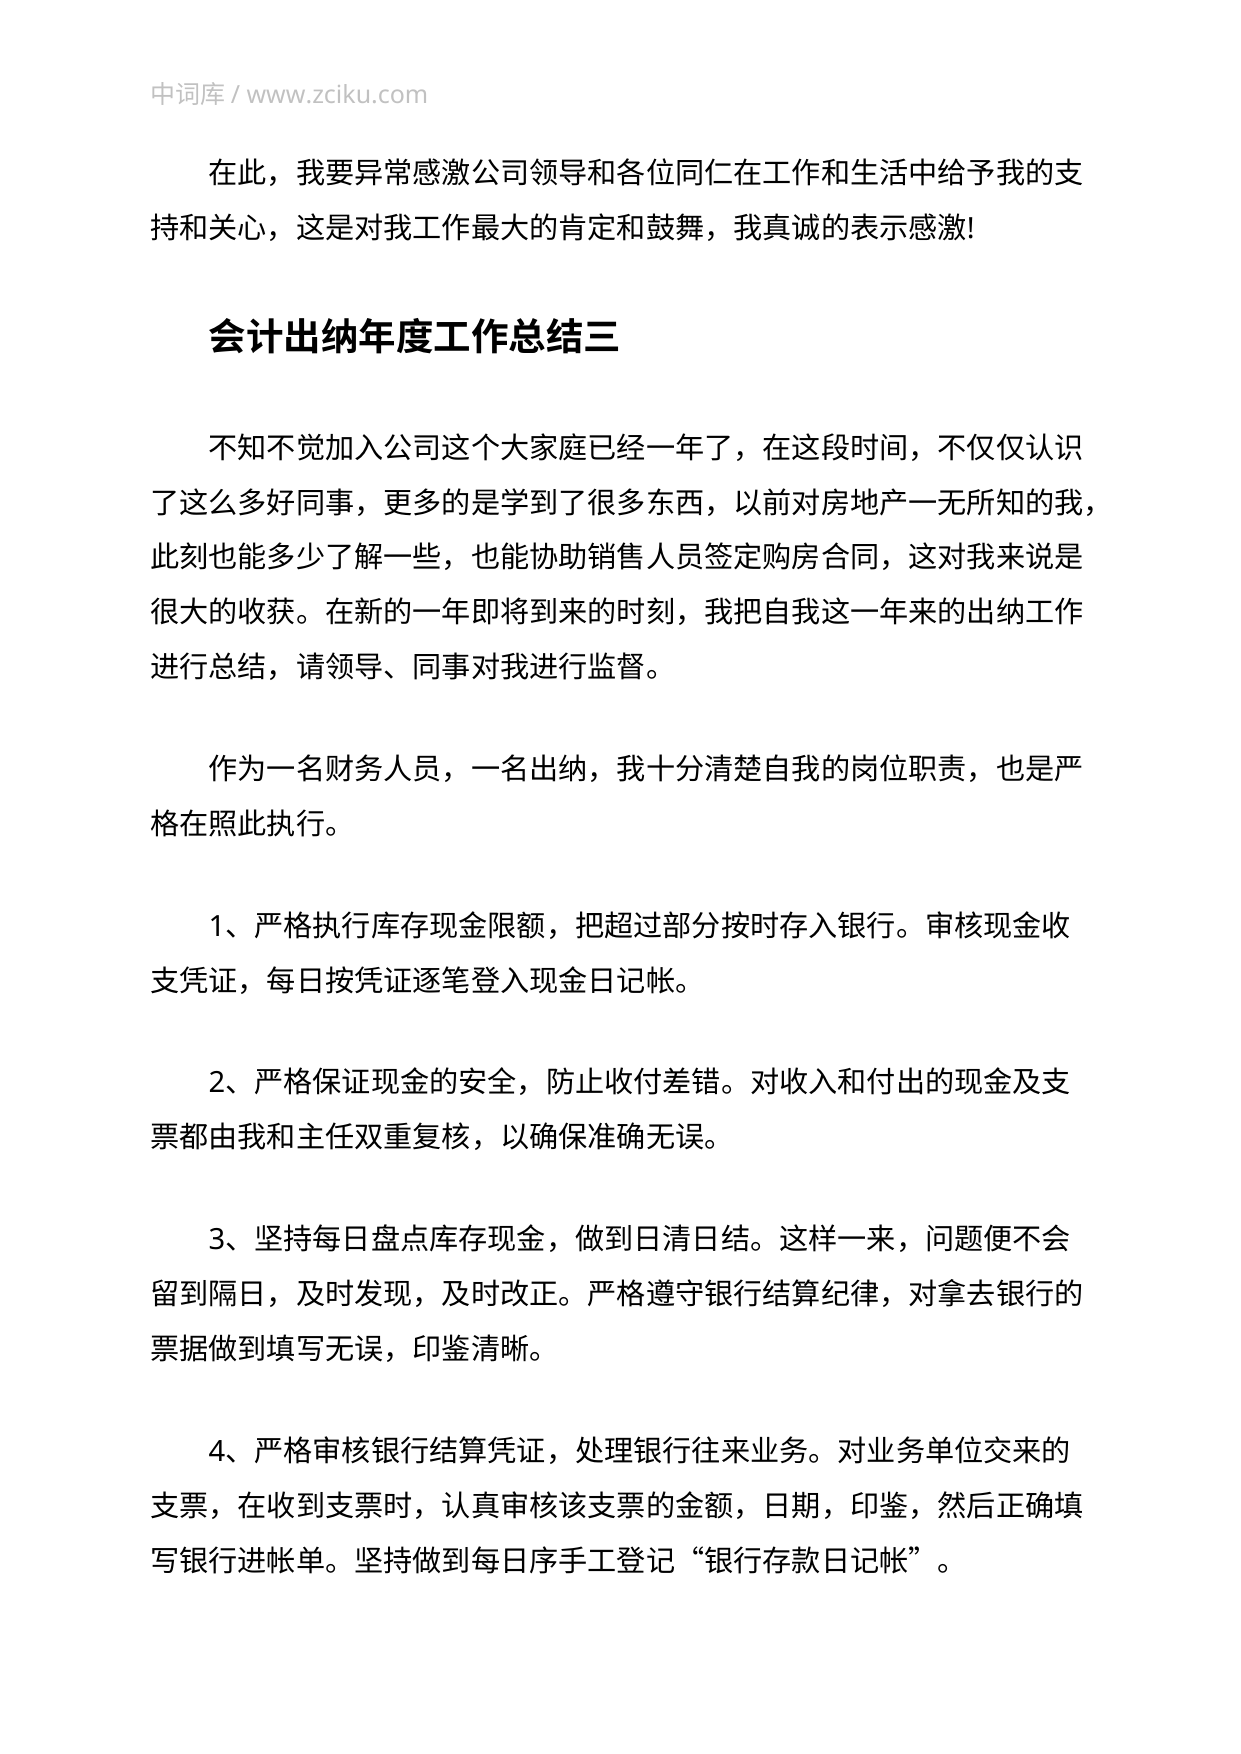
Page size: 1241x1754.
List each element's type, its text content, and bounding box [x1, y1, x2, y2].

text 1、严格执行库存现金限额，把超过部分按时存入银行。审核现金收支凭证，每日按凭证逐笔登入现金日记帐。 [150, 902, 1090, 999]
text 4、严格审核银行结算凭证，处理银行往来业务。对业务单位交来的支票，在收到支票时，认真审核该支票的金额，日期，印鉴，然后正确填写银行进帐单。坚持做到每日序手工登记“银行存款日记帐”。 [150, 1427, 1090, 1580]
text 2、严格保证现金的安全，防止收付差错。对收入和付出的现金及支票都由我和主任双重复核，以确保准确无误。 [150, 1059, 1090, 1156]
text 在此，我要异常感激公司领导和各位同仁在工作和生活中给予我的支持和关心，这是对我工作最大的肯定和鼓舞，我真诚的表示感激! [150, 150, 1090, 247]
text 会计出纳年度工作总结三 [150, 307, 1090, 361]
text 不知不觉加入公司这个大家庭已经一年了，在这段时间，不仅仅认识了这么多好同事，更多的是学到了很多东西，以前对房地产一无所知的我，此刻也能多少了解一些，也能协助销售人员签定购房合同，这对我来说是很大的收获。在新的一年即将到来的时刻，我把自我这一年来的出纳工作进行总结，请领导、同事对我进行监督。 [150, 424, 1090, 686]
text 3、坚持每日盘点库存现金，做到日清日结。这样一来，问题便不会留到隔日，及时发现，及时改正。严格遵守银行结算纪律，对拿去银行的票据做到填写无误，印鉴清晰。 [150, 1216, 1090, 1368]
text 作为一名财务人员，一名出纳，我十分清楚自我的岗位职责，也是严格在照此执行。 [150, 746, 1090, 843]
